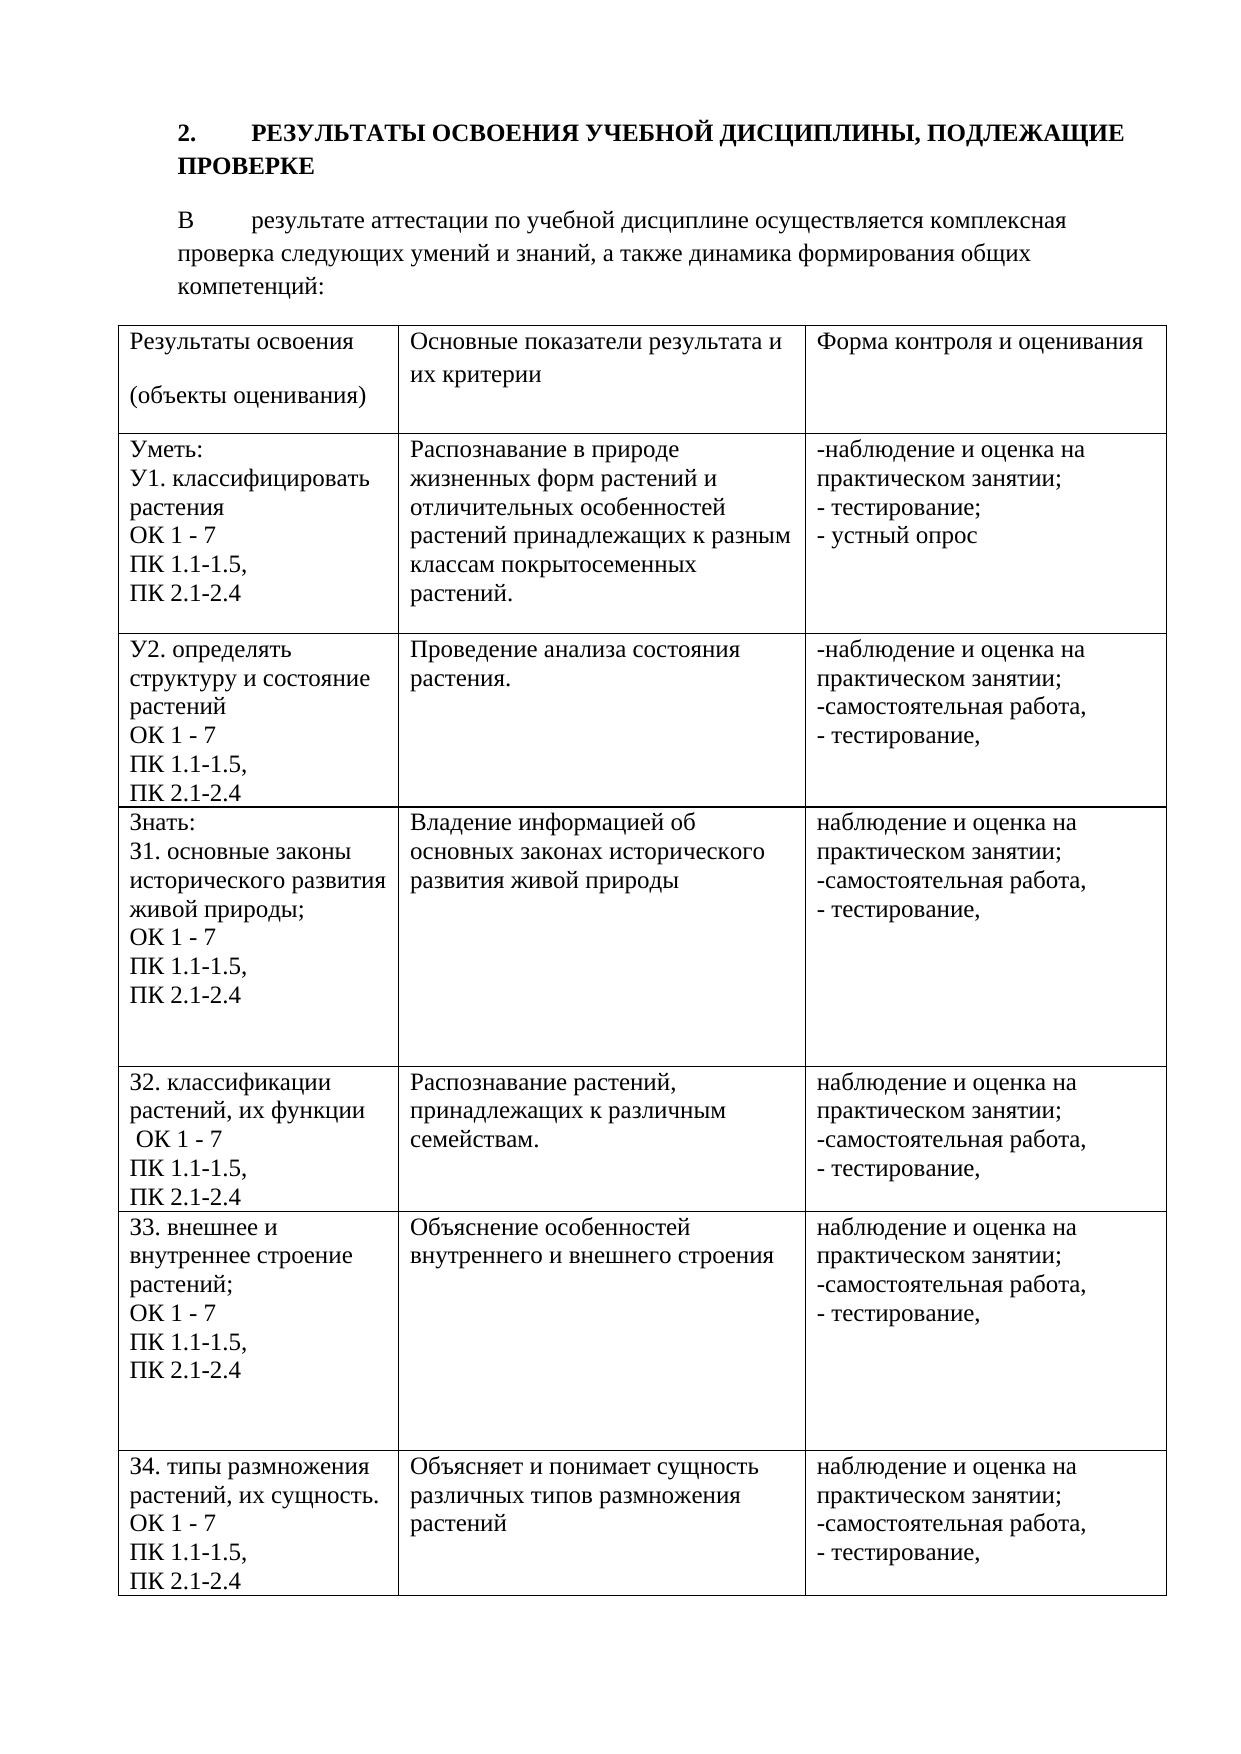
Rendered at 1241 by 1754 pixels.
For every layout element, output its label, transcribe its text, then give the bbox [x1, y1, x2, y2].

table_cell наблюдение и оценка на практическом занятии; -самостоятельная работа, - тестирование, [806, 1067, 1166, 1211]
table_cell -наблюдение и оценка на практическом занятии; -самостоятельная работа, - тестирование, [806, 634, 1166, 806]
table_header Основные показатели результата и их критерии [399, 326, 805, 433]
table_cell наблюдение и оценка на практическом занятии; -самостоятельная работа, - тестирование, [806, 1451, 1166, 1595]
table_header Форма контроля и оценивания [806, 326, 1166, 433]
text В результате аттестации по учебной дисциплине осуществляется комплексная проверка следующих умений и знаний, а также динамика формирования общих компетенций: [177, 205, 1152, 300]
text 2. РЕЗУЛЬТАТЫ ОСВОЕНИЯ УЧЕБНОЙ ДИСЦИПЛИНЫ, ПОДЛЕЖАЩИЕ ПРОВЕРКЕ [177, 118, 1152, 180]
table_cell наблюдение и оценка на практическом занятии; -самостоятельная работа, - тестирование, [806, 808, 1166, 1066]
table_header Результаты освоения (объекты оценивания) [119, 326, 398, 433]
table_cell З2. классификации растений, их функции ОК 1 - 7 ПК 1.1-1.5, ПК 2.1-2.4 [119, 1067, 398, 1211]
table_cell Владение информацией об основных законах исторического развития живой природы [399, 808, 805, 1066]
table_cell З3. внешнее и внутреннее строение растений; ОК 1 - 7 ПК 1.1-1.5, ПК 2.1-2.4 [119, 1212, 398, 1450]
table_cell З4. типы размножения растений, их сущность. ОК 1 - 7 ПК 1.1-1.5, ПК 2.1-2.4 [119, 1451, 398, 1595]
table_cell У2. определять структуру и состояние растений ОК 1 - 7 ПК 1.1-1.5, ПК 2.1-2.4 [119, 634, 398, 806]
table_cell -наблюдение и оценка на практическом занятии; - тестирование; - устный опрос [806, 434, 1166, 633]
table_cell Объяснение особенностей внутреннего и внешнего строения [399, 1212, 805, 1450]
table_cell Распознавание растений, принадлежащих к различным семействам. [399, 1067, 805, 1211]
table_cell Объясняет и понимает сущность различных типов размножения растений [399, 1451, 805, 1595]
table_cell Уметь: У1. классифицировать растения ОК 1 - 7 ПК 1.1-1.5, ПК 2.1-2.4 [119, 434, 398, 633]
table_cell Проведение анализа состояния растения. [399, 634, 805, 806]
table_cell Знать: З1. основные законы исторического развития живой природы; ОК 1 - 7 ПК 1.1-1.5, ПК 2.1-2.4 [119, 808, 398, 1066]
table_cell Распознавание в природе жизненных форм растений и отличительных особенностей растений принадлежащих к разным классам покрытосеменных растений. [399, 434, 805, 633]
table_cell наблюдение и оценка на практическом занятии; -самостоятельная работа, - тестирование, [806, 1212, 1166, 1450]
